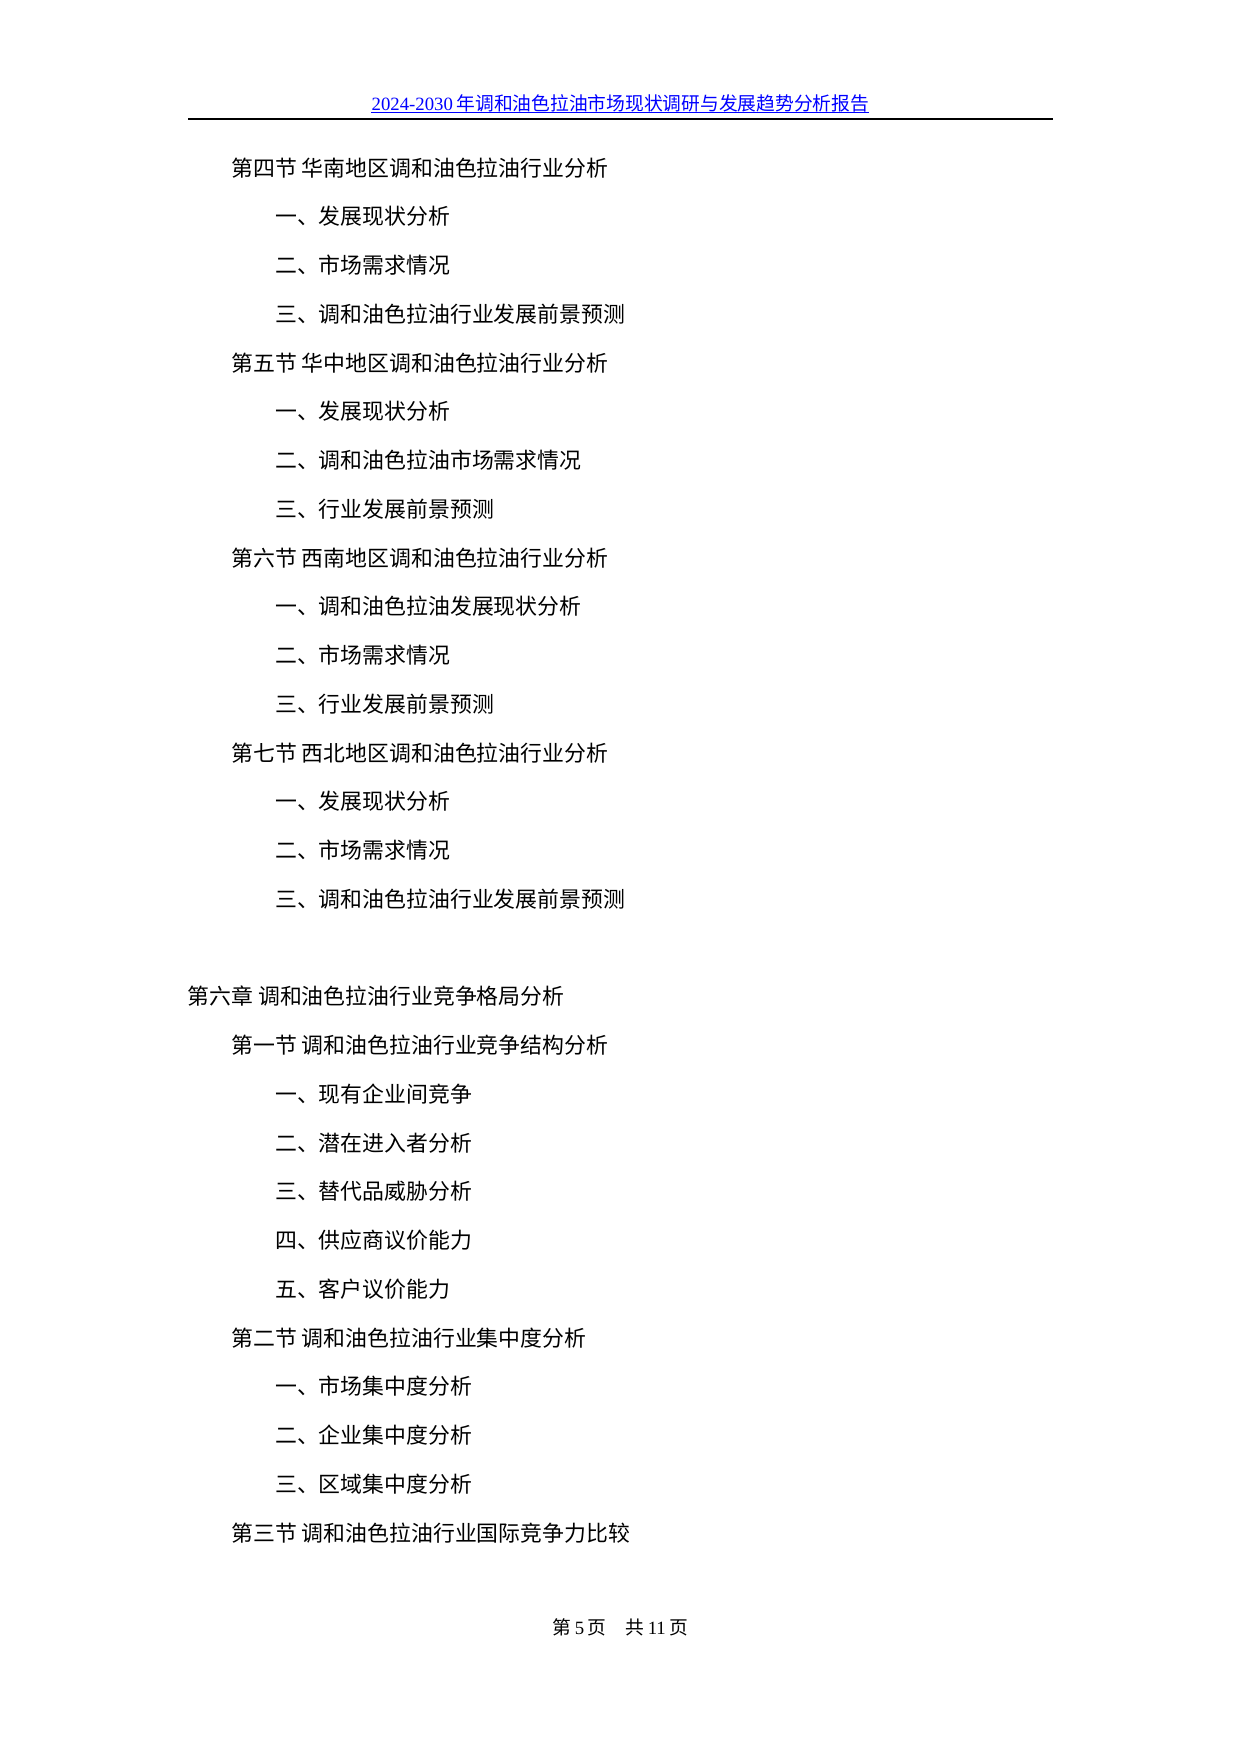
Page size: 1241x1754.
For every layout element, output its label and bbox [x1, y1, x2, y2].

text [187, 150, 1053, 1548]
